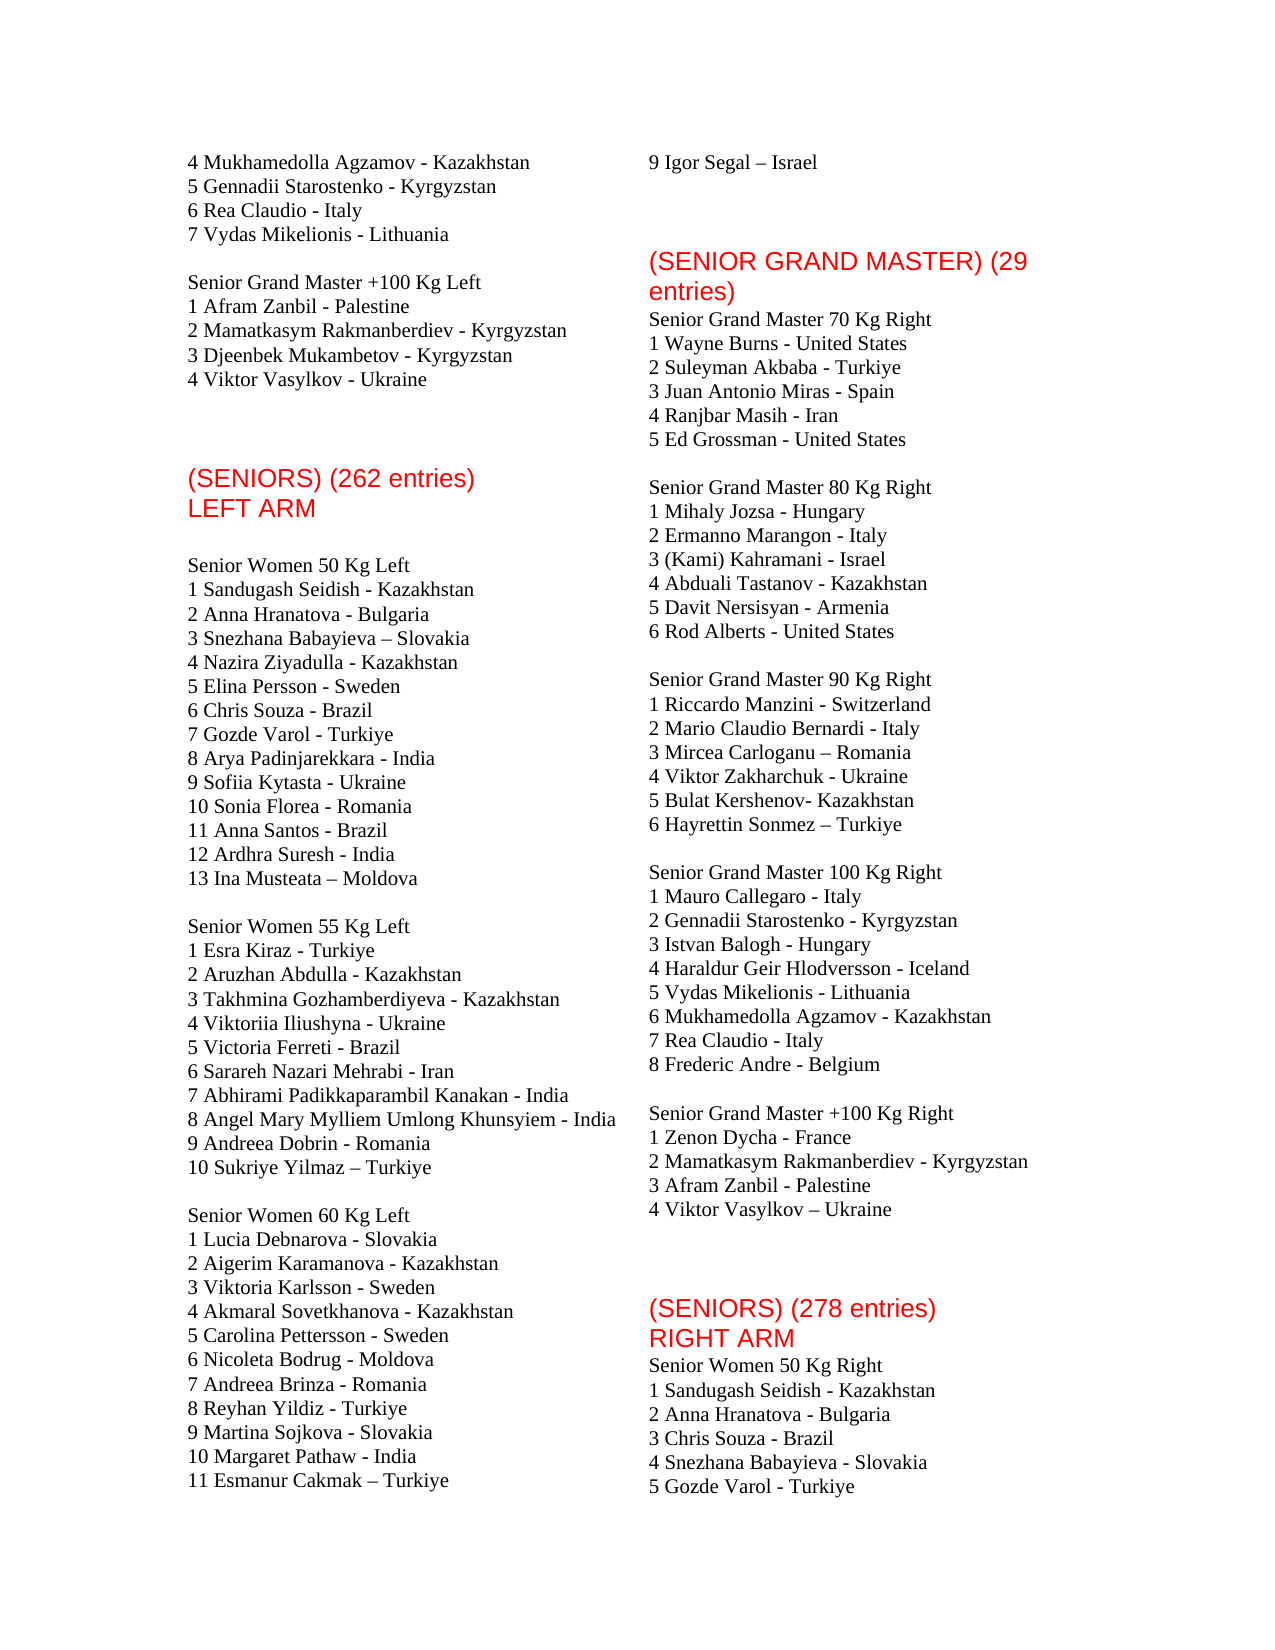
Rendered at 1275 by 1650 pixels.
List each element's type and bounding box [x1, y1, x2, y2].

table_header [638, 150, 1099, 1498]
table_header [176, 150, 637, 1498]
